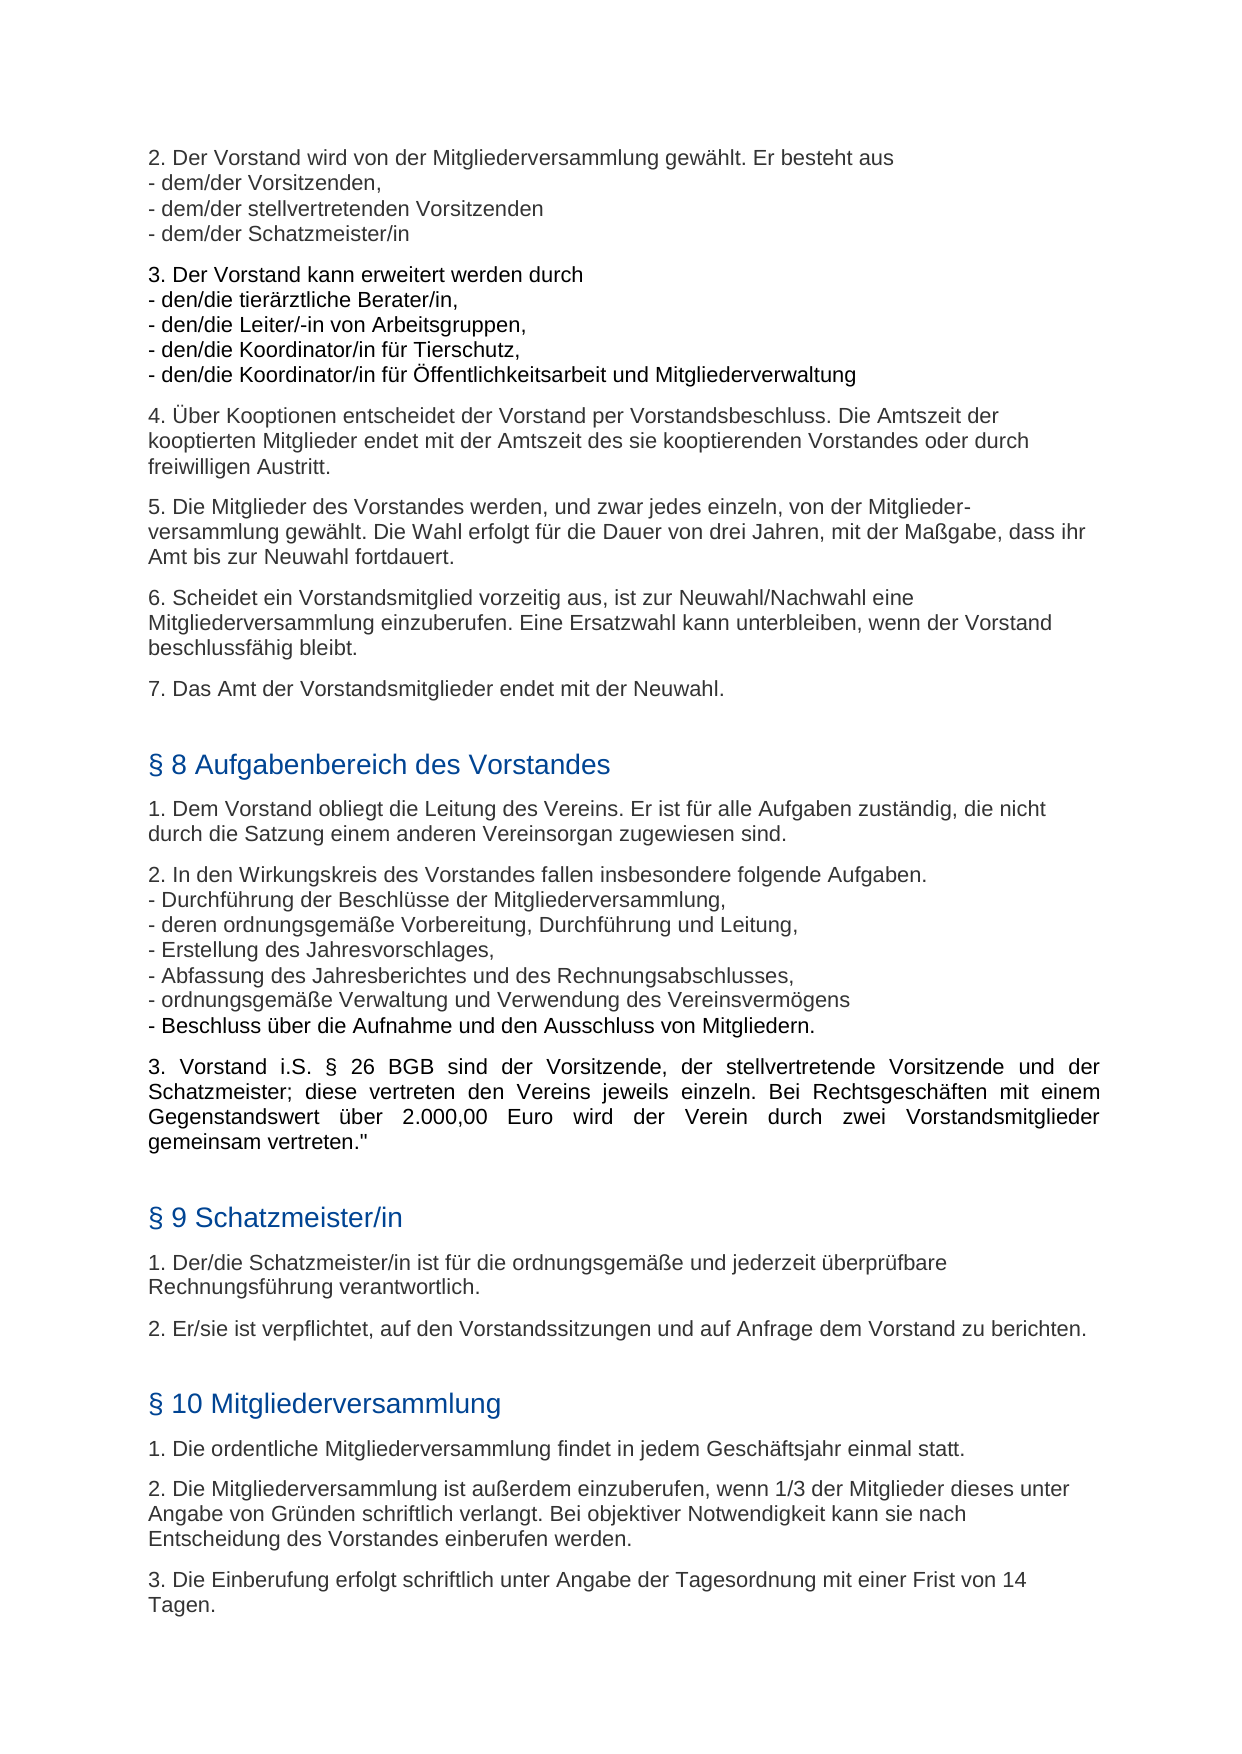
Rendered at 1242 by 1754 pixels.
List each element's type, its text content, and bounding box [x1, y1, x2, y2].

text 2. Die Mitgliederversammlung ist außerdem einzuberufen, wenn 1/3 der Mitglieder dieses unter Angabe von Gründen schriftlich verlangt. Bei objektiver Notwendigkeit kann sie nach Entscheidung des Vorstandes einberufen werden. [148, 1476, 1076, 1551]
text - Erstellung des Jahresvorschlages, [148, 937, 1108, 962]
text - Durchführung der Beschlüsse der Mitgliederversammlung, [148, 887, 1108, 912]
text 3. Der Vorstand kann erweitert werden durch [148, 262, 1108, 287]
text - den/die tierärztliche Berater/in, [148, 287, 1108, 312]
text 2. In den Wirkungskreis des Vorstandes fallen insbesondere folgende Aufgaben. [148, 862, 1108, 887]
text 2. Der Vorstand wird von der Mitgliederversammlung gewählt. Er besteht aus [148, 145, 1108, 171]
text 2. Er/sie ist verpflichtet, auf den Vorstandssitzungen und auf Anfrage dem Vorstand zu berichten. [148, 1315, 1108, 1341]
text - den/die Koordinator/in für Tierschutz, [148, 337, 1108, 363]
text - Beschluss über die Aufnahme und den Ausschluss von Mitgliedern. [148, 1013, 1108, 1038]
text - deren ordnungsgemäße Vorbereitung, Durchführung und Leitung, [148, 912, 1108, 937]
text 3. Die Einberufung erfolgt schriftlich unter Angabe der Tagesordnung mit einer Frist von 14 [148, 1567, 1108, 1592]
text Rechnungsführung verantwortlich. [148, 1274, 1108, 1299]
text - den/die Koordinator/in für Öffentlichkeitsarbeit und Mitgliederverwaltung [148, 363, 1108, 388]
text 3. Vorstand i.S. § 26 BGB sind der Vorsitzende, der stellvertretende Vorsitzende und der Schatzmeister; diese vertreten den Vereins jeweils einzeln. Bei Rechtsgeschäften mit einem Gegenstandswert über 2.000,00 Euro wird der Verein durch zwei Vorstandsmitglieder gemeinsam vertreten." [148, 1054, 1100, 1154]
text - ordnungsgemäße Verwaltung und Verwendung des Vereinsvermögens [148, 988, 1108, 1013]
text § 9 Schatzmeister/in [148, 1201, 1108, 1234]
text - den/die Leiter/-in von Arbeitsgruppen, [148, 312, 1108, 337]
text § 10 Mitgliederversammlung [148, 1387, 1108, 1420]
text Tagen. [148, 1592, 1108, 1617]
text § 8 Aufgabenbereich des Vorstandes [148, 748, 1108, 780]
text - dem/der Vorsitzenden, [148, 171, 1108, 196]
text 1. Der/die Schatzmeister/in ist für die ordnungsgemäße und jederzeit überprüfbare [148, 1249, 1108, 1274]
text 5. Die Mitglieder des Vorstandes werden, und zwar jedes einzeln, von der Mitglieder- versammlung gewählt. Die Wahl erfolgt für die Dauer von drei Jahren, mit der Maßgabe, dass ihr Amt bis zur Neuwahl fortdauert. [148, 494, 1091, 569]
text - Abfassung des Jahresberichtes und des Rechnungsabschlusses, [148, 962, 1108, 988]
text - dem/der Schatzmeister/in [148, 221, 1108, 246]
text - dem/der stellvertretenden Vorsitzenden [148, 196, 1108, 221]
text 4. Über Kooptionen entscheidet der Vorstand per Vorstandsbeschluss. Die Amtszeit der kooptierten Mitglieder endet mit der Amtszeit des sie kooptierenden Vorstandes oder durch freiwilligen Austritt. [148, 403, 1035, 479]
text 7. Das Amt der Vorstandsmitglieder endet mit der Neuwahl. [148, 676, 1108, 701]
text 1. Dem Vorstand obliegt die Leitung des Vereins. Er ist für alle Aufgaben zuständig, die nicht durch die Satzung einem anderen Vereinsorgan zugewiesen sind. [148, 796, 1051, 846]
text 6. Scheidet ein Vorstandsmitglied vorzeitig aus, ist zur Neuwahl/Nachwahl eine Mitgliederversammlung einzuberufen. Eine Ersatzwahl kann unterbleiben, wenn der Vorstand beschlussfähig bleibt. [148, 585, 1059, 660]
text 1. Die ordentliche Mitgliederversammlung findet in jedem Geschäftsjahr einmal statt. [148, 1436, 1108, 1461]
